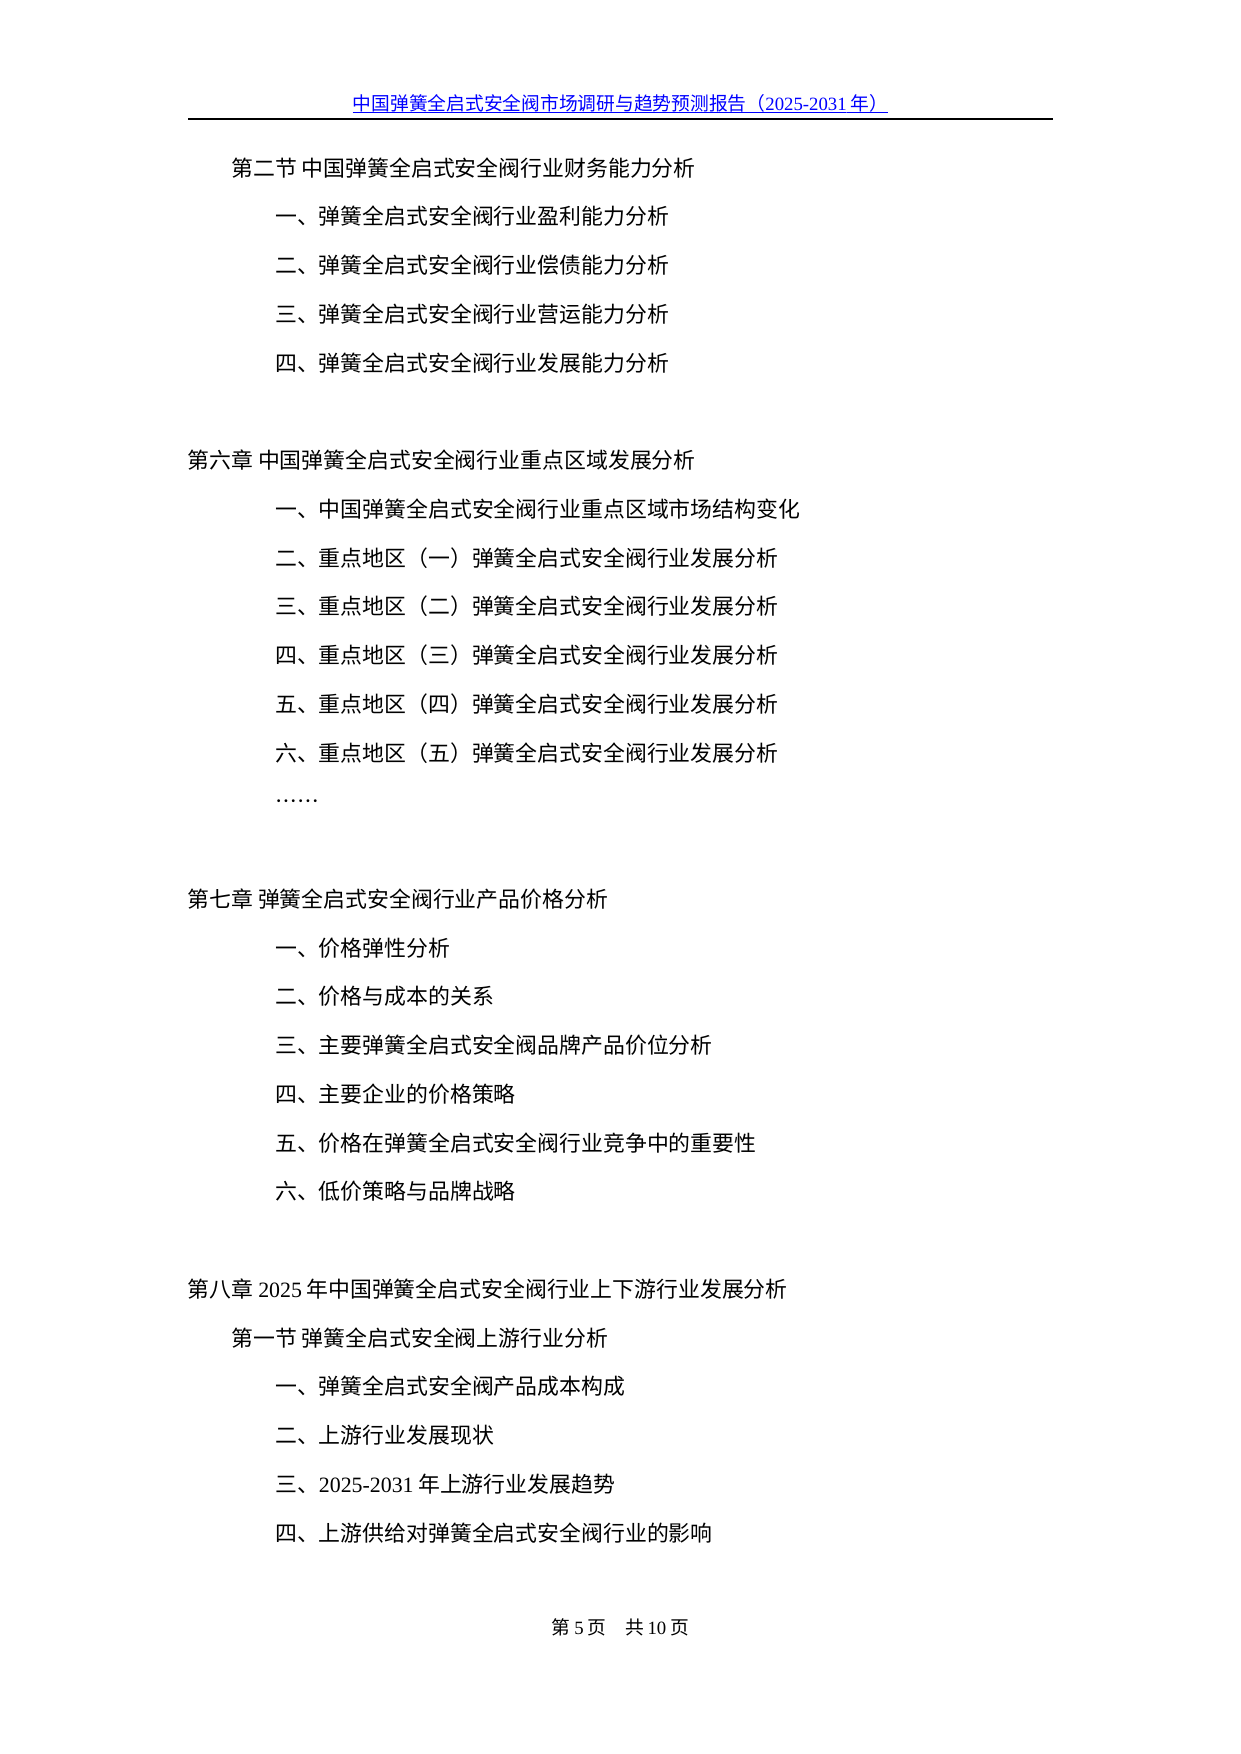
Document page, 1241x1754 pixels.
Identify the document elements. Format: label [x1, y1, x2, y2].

text [187, 150, 1053, 1548]
